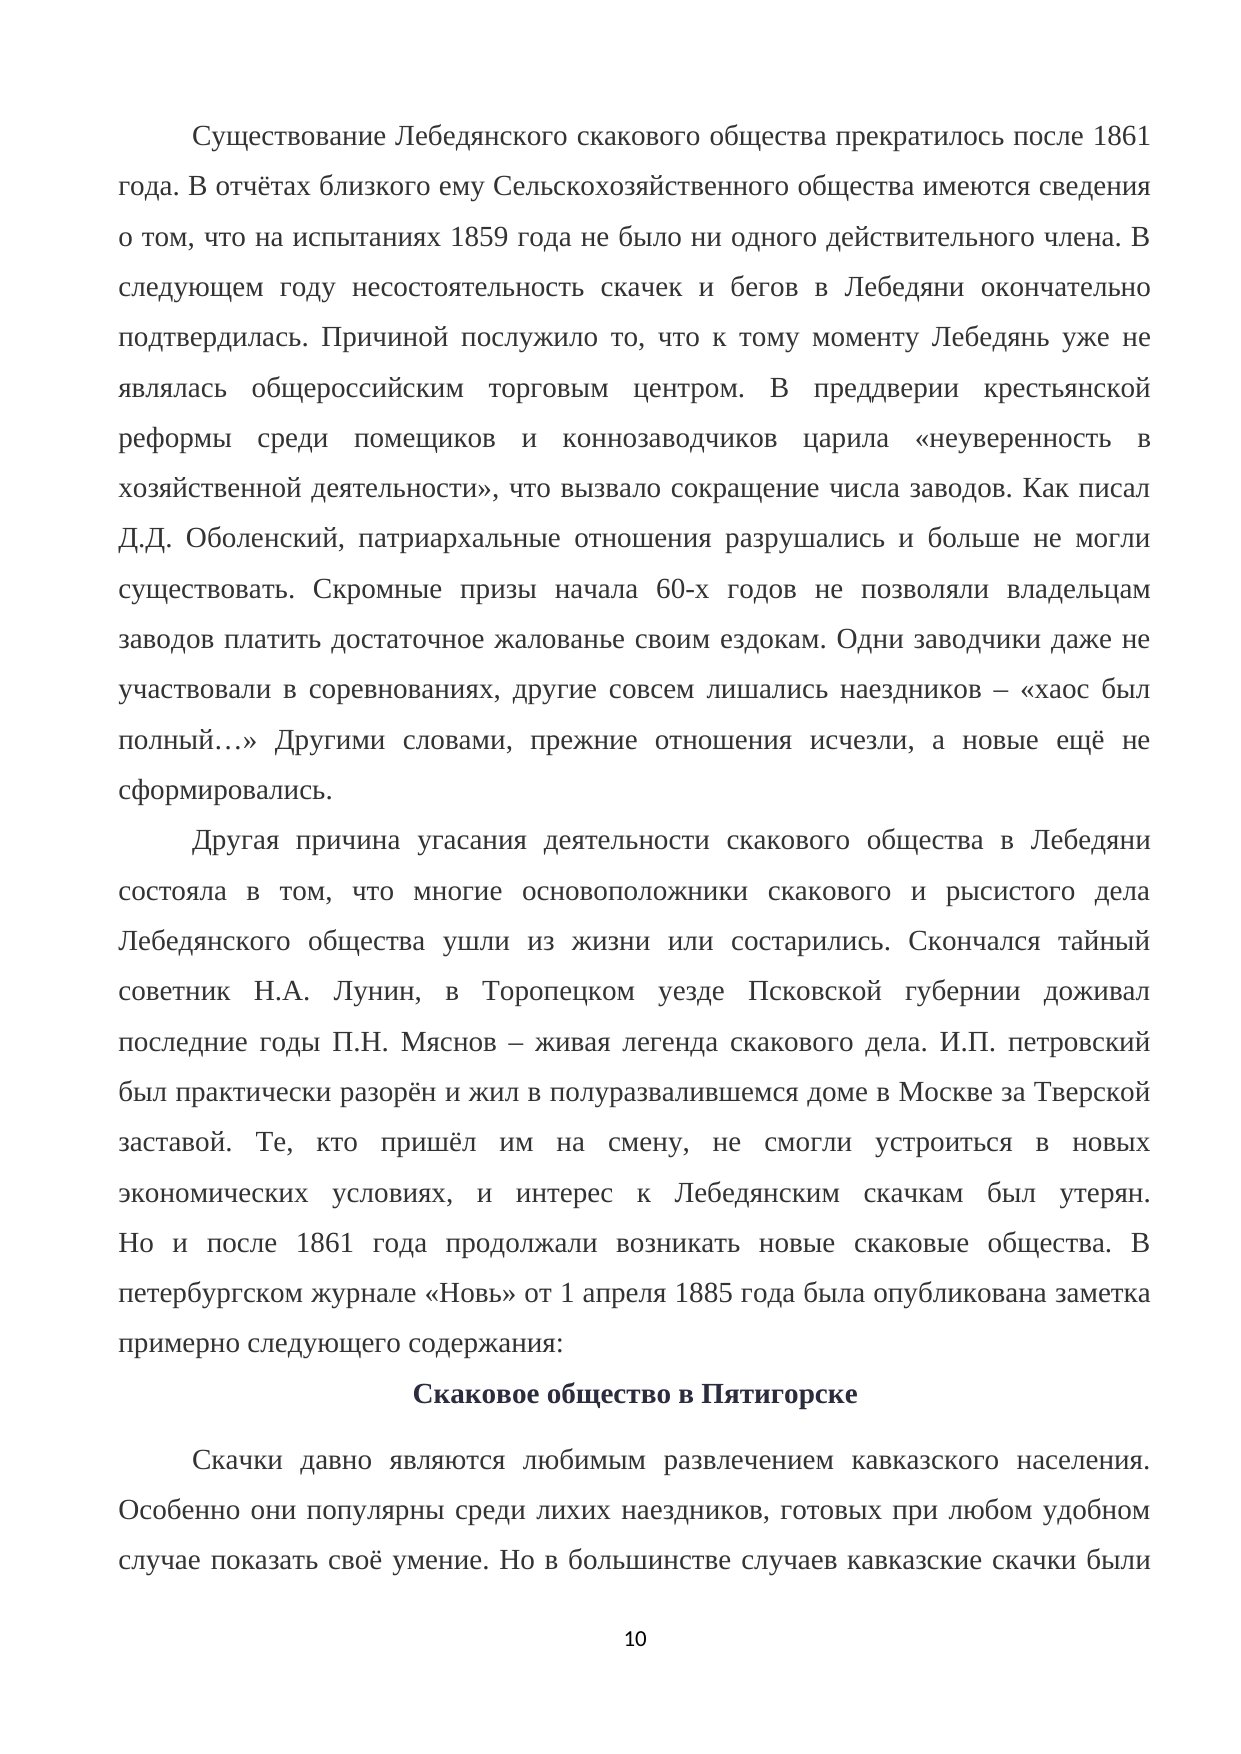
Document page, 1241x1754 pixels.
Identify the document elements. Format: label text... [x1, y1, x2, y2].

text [118, 1442, 1152, 1576]
text Другая причина угасания деятельности скакового общества в Лебедяни состояла в том, что многие основоположники скакового и рысистого дела Лебедянского общества ушли из жизни или состарились. Скончался тайный советник Н.А. Лунин, в Торопецком уезде Псковской губернии доживал последние годы П.Н. Мяснов – живая легенда скакового дела. И.П. петровский был практически разорён и жил в полуразвалившемся доме в Москве за Тверской заставой. Те, кто пришёл им на смену, не смогли устроиться в новых экономических условиях, и интерес к Лебедянским скачкам был утерян. Но и после 1861 года продолжали возникать новые скаковые общества. В петербургском журнале «Новь» от 1 апреля 1885 года была опубликована заметка примерно следующего содержания: [118, 822, 1152, 1359]
subtitle Скаковое общество в Пятигорске [118, 1376, 1152, 1409]
text Существование Лебедянского скакового общества прекратилось после 1861 года. В отчётах близкого ему Сельскохозяйственного общества имеются сведения о том, что на испытаниях 1859 года не было ни одного действительного члена. В следующем году несостоятельность скачек и бегов в Лебедяни окончательно подтвердилась. Причиной послужило то, что к тому моменту Лебедянь уже не являлась общероссийским торговым центром. В преддверии крестьянской реформы среди помещиков и коннозаводчиков царила «неуверенность в хозяйственной деятельности», что вызвало сокращение числа заводов. Как писал Д.Д. Оболенский, патриархальные отношения разрушались и больше не могли существовать. Скромные призы начала 60-х годов не позволяли владельцам заводов платить достаточное жалованье своим ездокам. Одни заводчики даже не участвовали в соревнованиях, другие совсем лишались наездников – «хаос был полный…» Другими словами, прежние отношения исчезли, а новые ещё не сформировались. [118, 118, 1152, 806]
